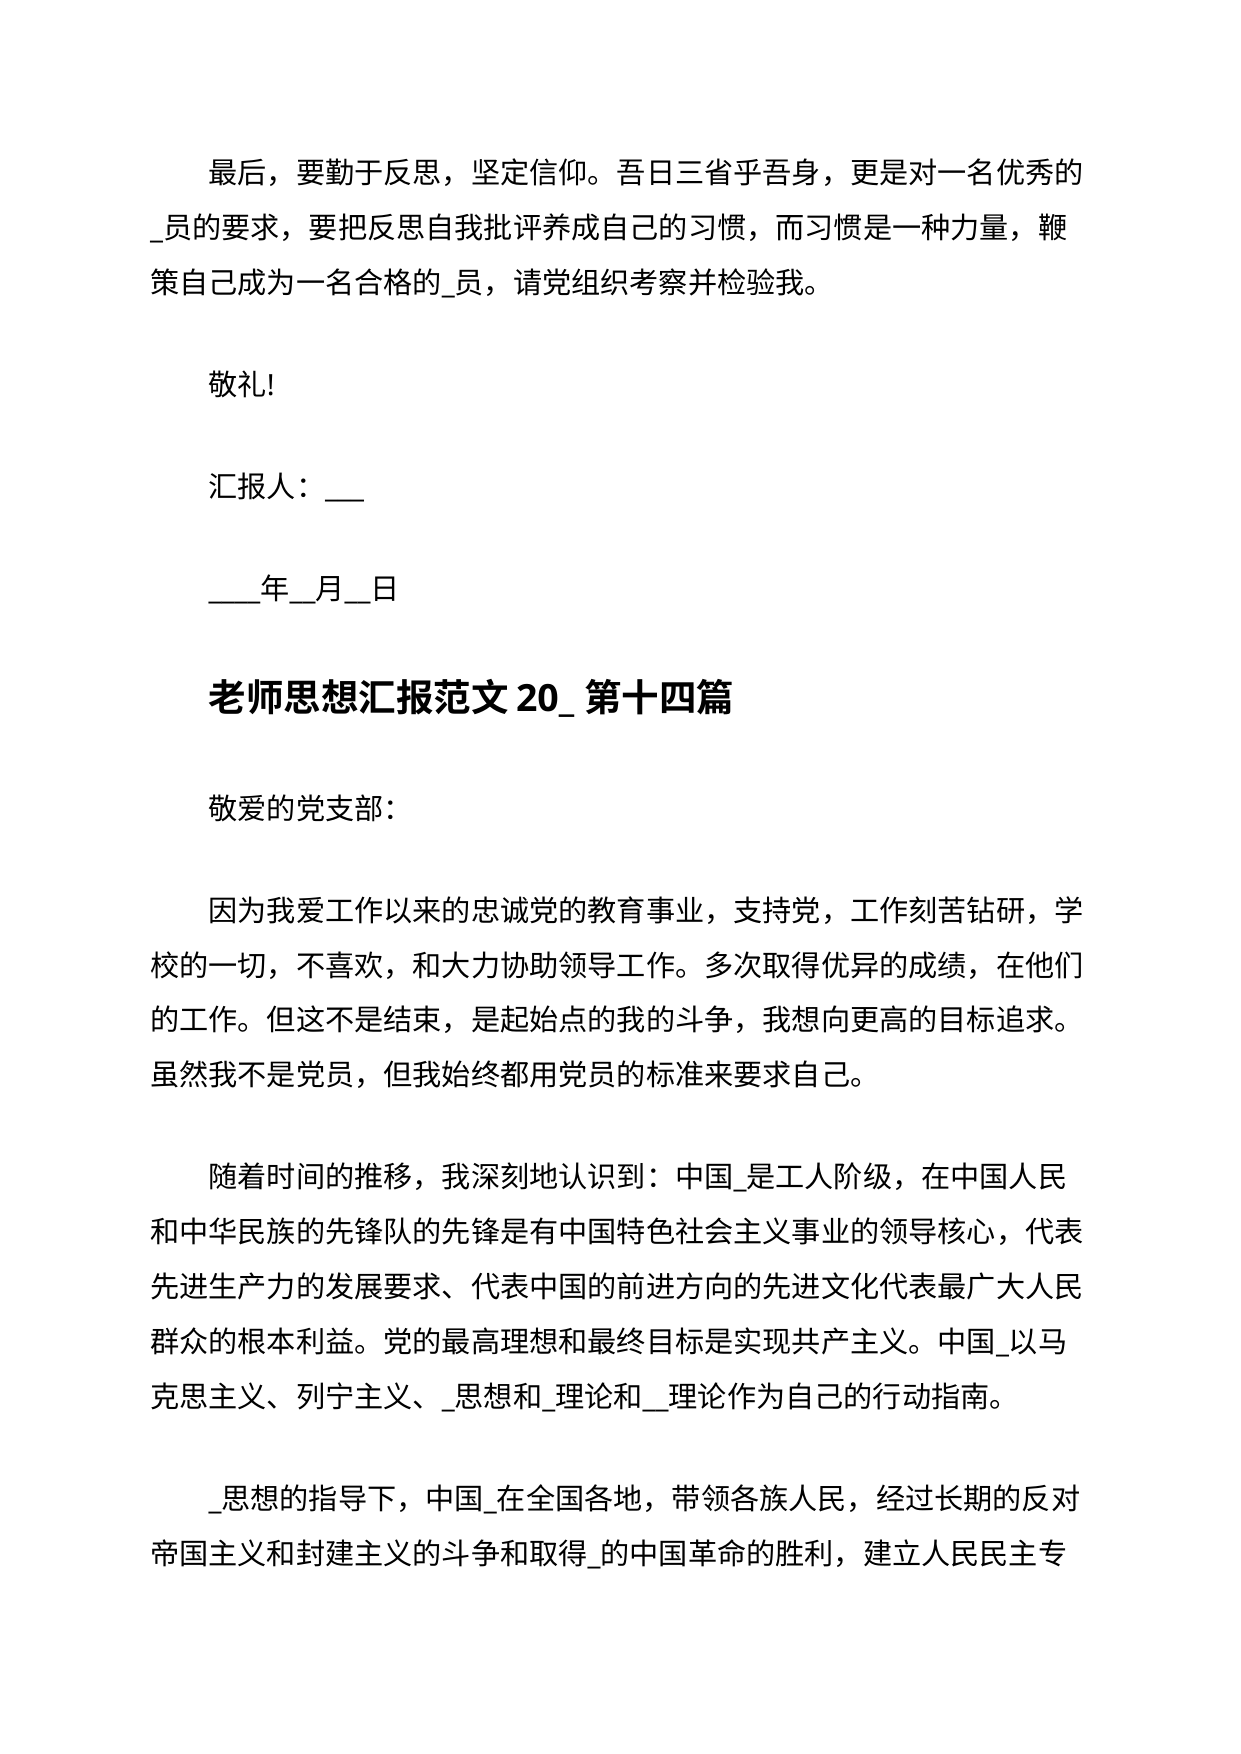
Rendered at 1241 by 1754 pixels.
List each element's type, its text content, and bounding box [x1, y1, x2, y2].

text ____年__月__日 [150, 566, 1090, 608]
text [150, 1475, 1090, 1573]
text 最后，要勤于反思，坚定信仰。吾日三省乎吾身，更是对一名优秀的_员的要求，要把反思自我批评养成自己的习惯，而习惯是一种力量，鞭策自己成为一名合格的_员，请党组织考察并检验我。 [150, 150, 1090, 302]
text 随着时间的推移，我深刻地认识到：中国_是工人阶级，在中国人民和中华民族的先锋队的先锋是有中国特色社会主义事业的领导核心，代表先进生产力的发展要求、代表中国的前进方向的先进文化代表最广大人民群众的根本利益。党的最高理想和最终目标是实现共产主义。中国_以马克思主义、列宁主义、_思想和_理论和__理论作为自己的行动指南。 [150, 1154, 1090, 1416]
text 因为我爱工作以来的忠诚党的教育事业，支持党，工作刻苦钻研，学校的一切，不喜欢，和大力协助领导工作。多次取得优异的成绩，在他们的工作。但这不是结束，是起始点的我的斗争，我想向更高的目标追求。虽然我不是党员，但我始终都用党员的标准来要求自己。 [150, 887, 1090, 1094]
text 汇报人：___ [150, 464, 1090, 506]
text 敬礼! [150, 362, 1090, 404]
text 老师思想汇报范文20_ 第十四篇 [150, 668, 1090, 722]
text 敬爱的党支部： [150, 785, 1090, 828]
